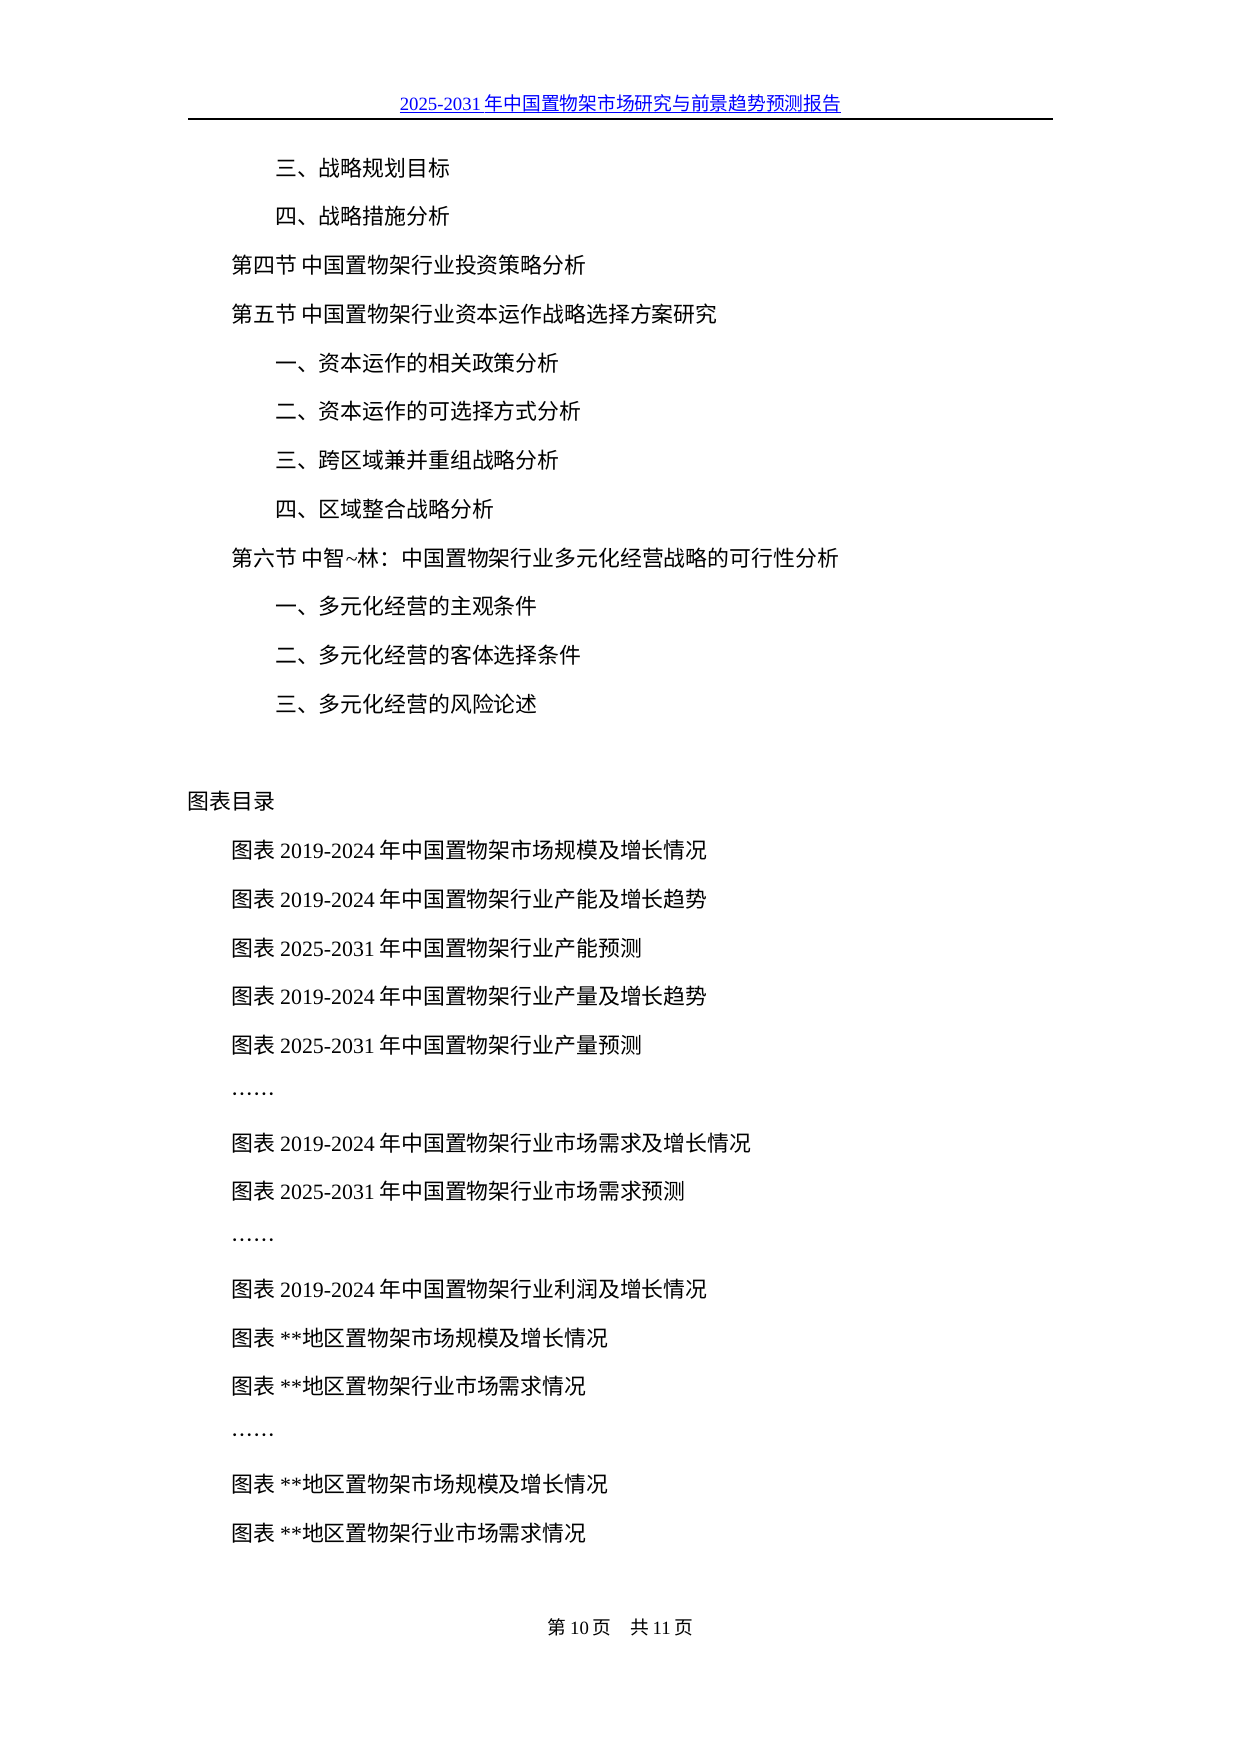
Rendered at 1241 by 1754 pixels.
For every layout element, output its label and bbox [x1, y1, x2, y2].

text [187, 150, 1053, 1548]
